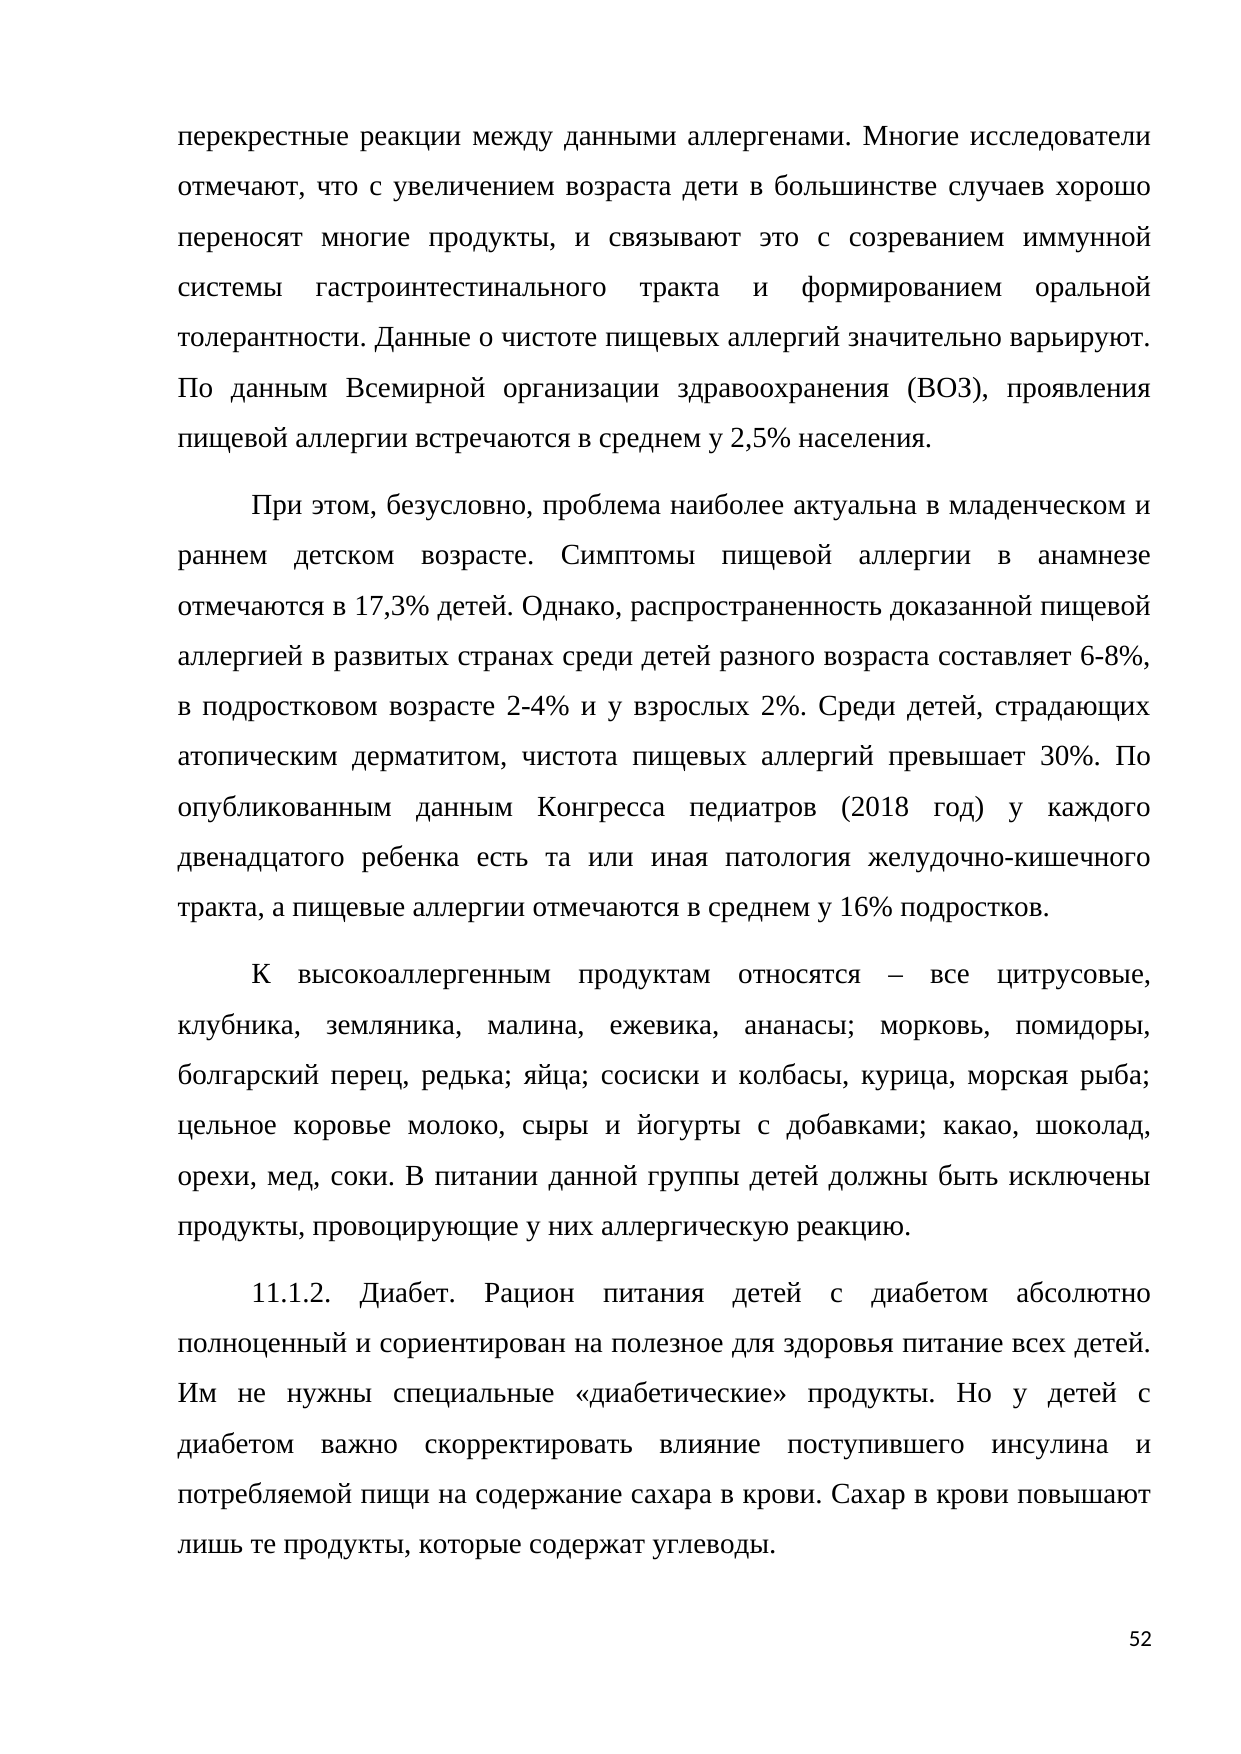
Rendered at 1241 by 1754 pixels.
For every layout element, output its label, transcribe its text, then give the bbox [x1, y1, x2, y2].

text 11.1.2. Диабет. Рацион питания детей с диабетом абсолютно полноценный и сориентирован на полезное для здоровья питание всех детей. Им не нужны специальные «диабетические» продукты. Но у детей с диабетом важно скорректировать влияние поступившего инсулина и потребляемой пищи на содержание сахара в крови. Сахар в крови повышают лишь те продукты, которые содержат углеводы. [177, 1275, 1152, 1560]
text При этом, безусловно, проблема наиболее актуальна в младенческом и раннем детском возрасте. Симптомы пищевой аллергии в анамнезе отмечаются в 17,3% детей. Однако, распространенность доказанной пищевой аллергией в развитых странах среди детей разного возраста составляет 6-8%, в подростковом возрасте 2-4% и у взрослых 2%. Среди детей, страдающих атопическим дерматитом, чистота пищевых аллергий превышает 30%. По опубликованным данным Конгресса педиатров (2018 год) у каждого двенадцатого ребенка есть та или иная патология желудочно-кишечного тракта, а пищевые аллергии отмечаются в среднем у 16% подростков. [177, 487, 1152, 923]
text К высокоаллергенным продуктам относятся – все цитрусовые, клубника, земляника, малина, ежевика, ананасы; морковь, помидоры, болгарский перец, редька; яйца; сосиски и колбасы, курица, морская рыба; цельное коровье молоко, сыры и йогурты с добавками; какао, шоколад, орехи, мед, соки. В питании данной группы детей должны быть исключены продукты, провоцирующие у них аллергическую реакцию. [177, 956, 1152, 1242]
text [177, 118, 1152, 453]
